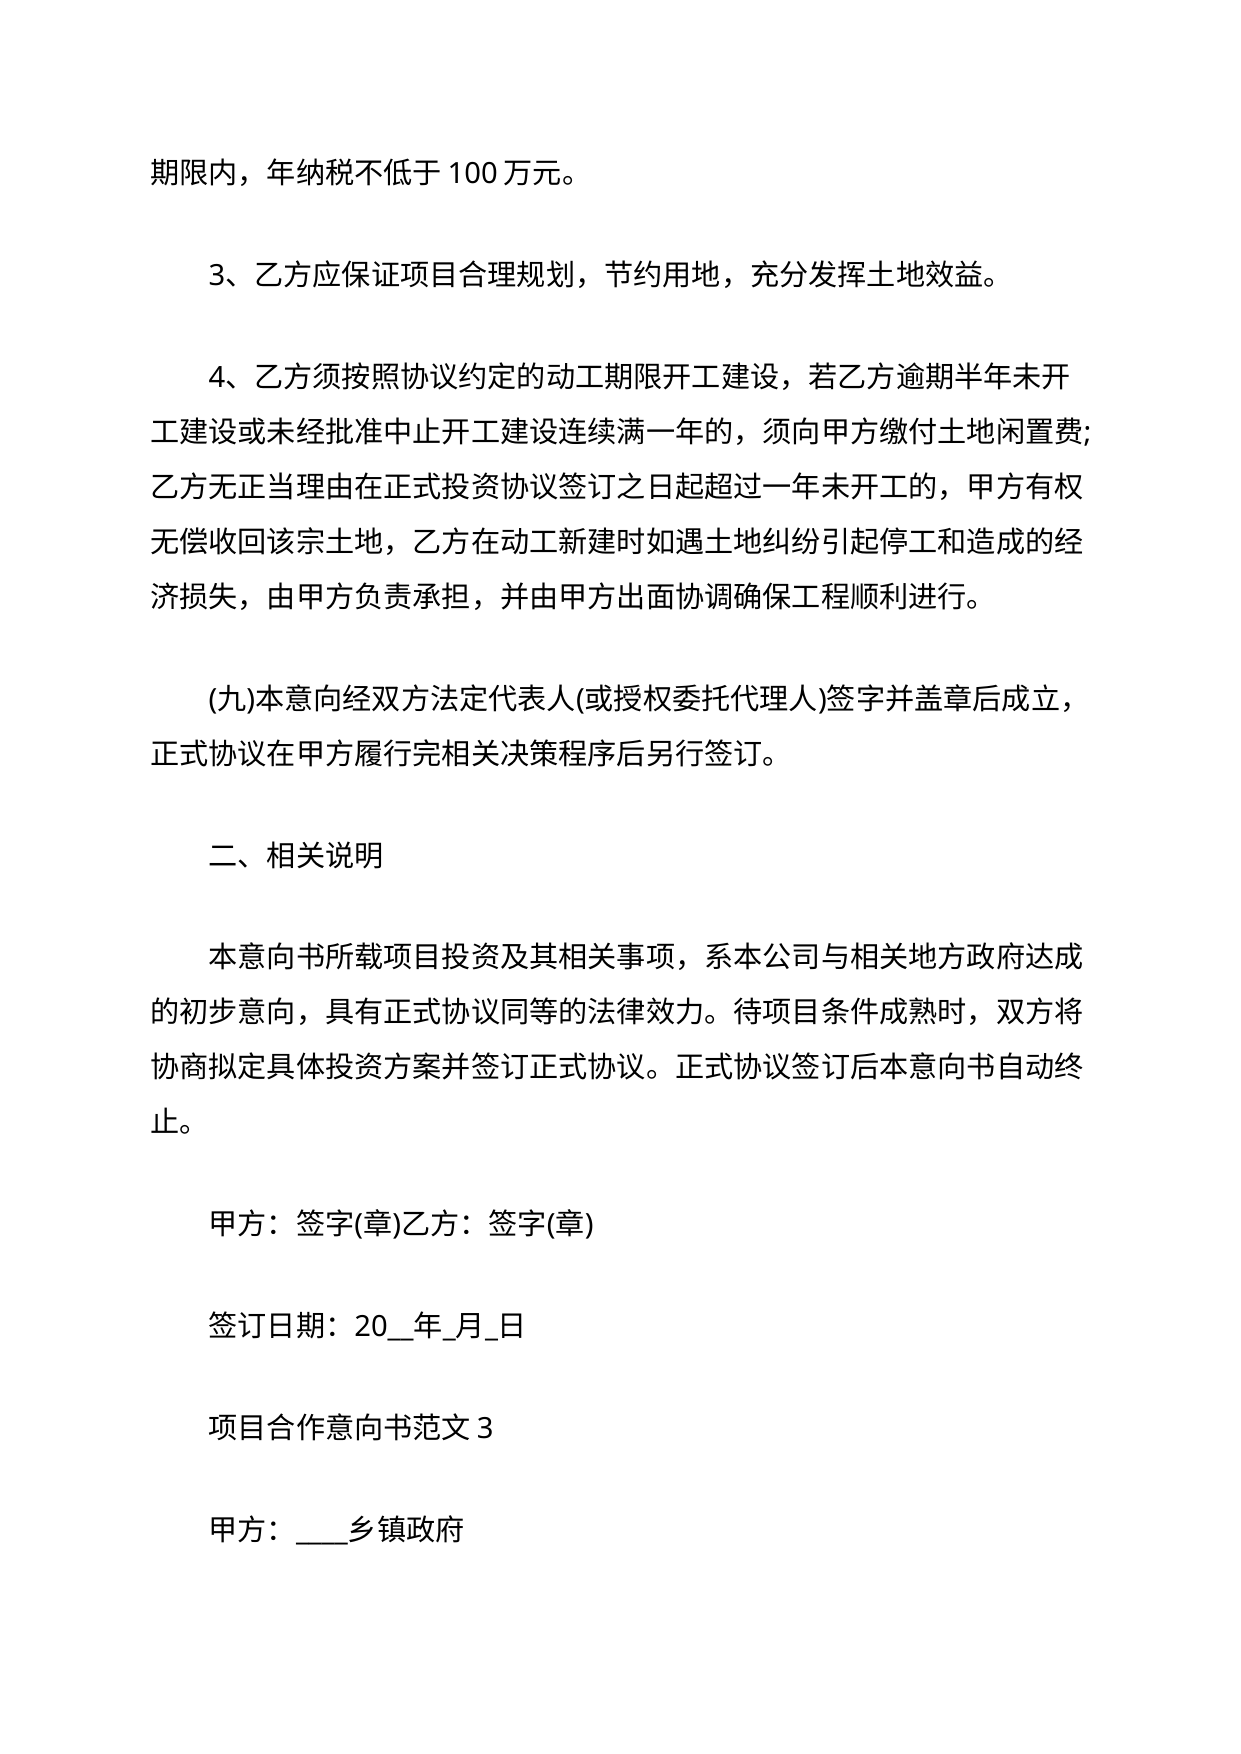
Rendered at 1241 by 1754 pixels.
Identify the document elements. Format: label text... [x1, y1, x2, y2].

text 甲方：签字(章)乙方：签字(章) [150, 1201, 1090, 1243]
text 4、乙方须按照协议约定的动工期限开工建设，若乙方逾期半年未开工建设或未经批准中止开工建设连续满一年的，须向甲方缴付土地闲置费;乙方无正当理由在正式投资协议签订之日起超过一年未开工的，甲方有权无偿收回该宗土地，乙方在动工新建时如遇土地纠纷引起停工和造成的经济损失，由甲方负责承担，并由甲方出面协调确保工程顺利进行。 [150, 354, 1090, 616]
text 签订日期：20__年_月_日 [150, 1302, 1090, 1345]
text 甲方：____乡镇政府 [150, 1506, 1090, 1549]
text 项目合作意向书范文3 [150, 1404, 1090, 1447]
text (九)本意向经双方法定代表人(或授权委托代理人)签字并盖章后成立，正式协议在甲方履行完相关决策程序后另行签订。 [150, 676, 1090, 773]
text 3、乙方应保证项目合理规划，节约用地，充分发挥土地效益。 [150, 252, 1090, 294]
text 二、相关说明 [150, 832, 1090, 874]
text 本意向书所载项目投资及其相关事项，系本公司与相关地方政府达成的初步意向，具有正式协议同等的法律效力。待项目条件成熟时，双方将协商拟定具体投资方案并签订正式协议。正式协议签订后本意向书自动终止。 [150, 934, 1090, 1141]
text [150, 150, 1090, 192]
